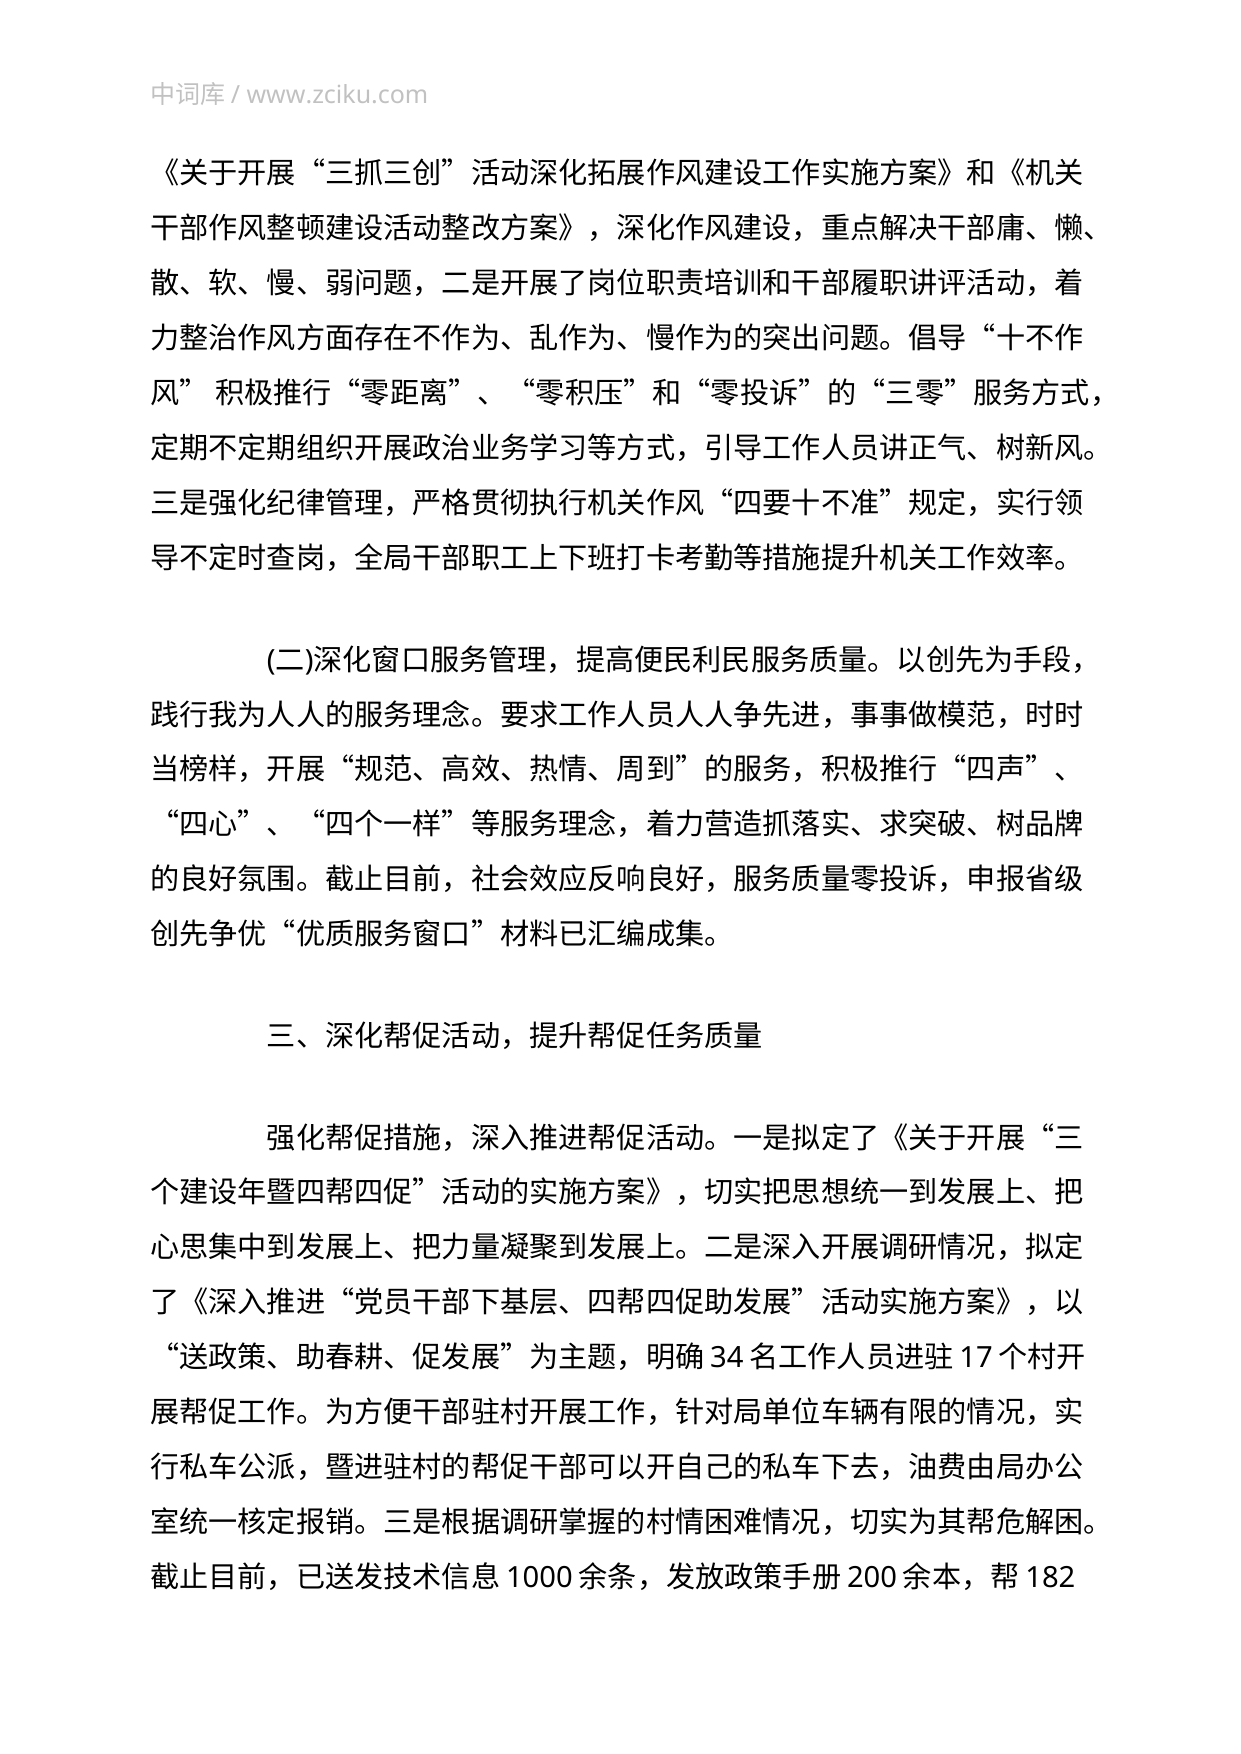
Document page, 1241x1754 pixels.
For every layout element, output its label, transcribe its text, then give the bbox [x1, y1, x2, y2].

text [150, 150, 1090, 577]
text 三、深化帮促活动，提升帮促任务质量 [150, 1012, 1090, 1055]
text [150, 1114, 1090, 1596]
text (二)深化窗口服务管理，提高便民利民服务质量。以创先为手段，践行我为人人的服务理念。要求工作人员人人争先进，事事做模范，时时当榜样，开展“规范、高效、热情、周到”的服务，积极推行“四声”、“四心”、“四个一样”等服务理念，着力营造抓落实、求突破、树品牌的良好氛围。截止目前，社会效应反响良好，服务质量零投诉，申报省级创先争优“优质服务窗口”材料已汇编成集。 [150, 636, 1090, 953]
